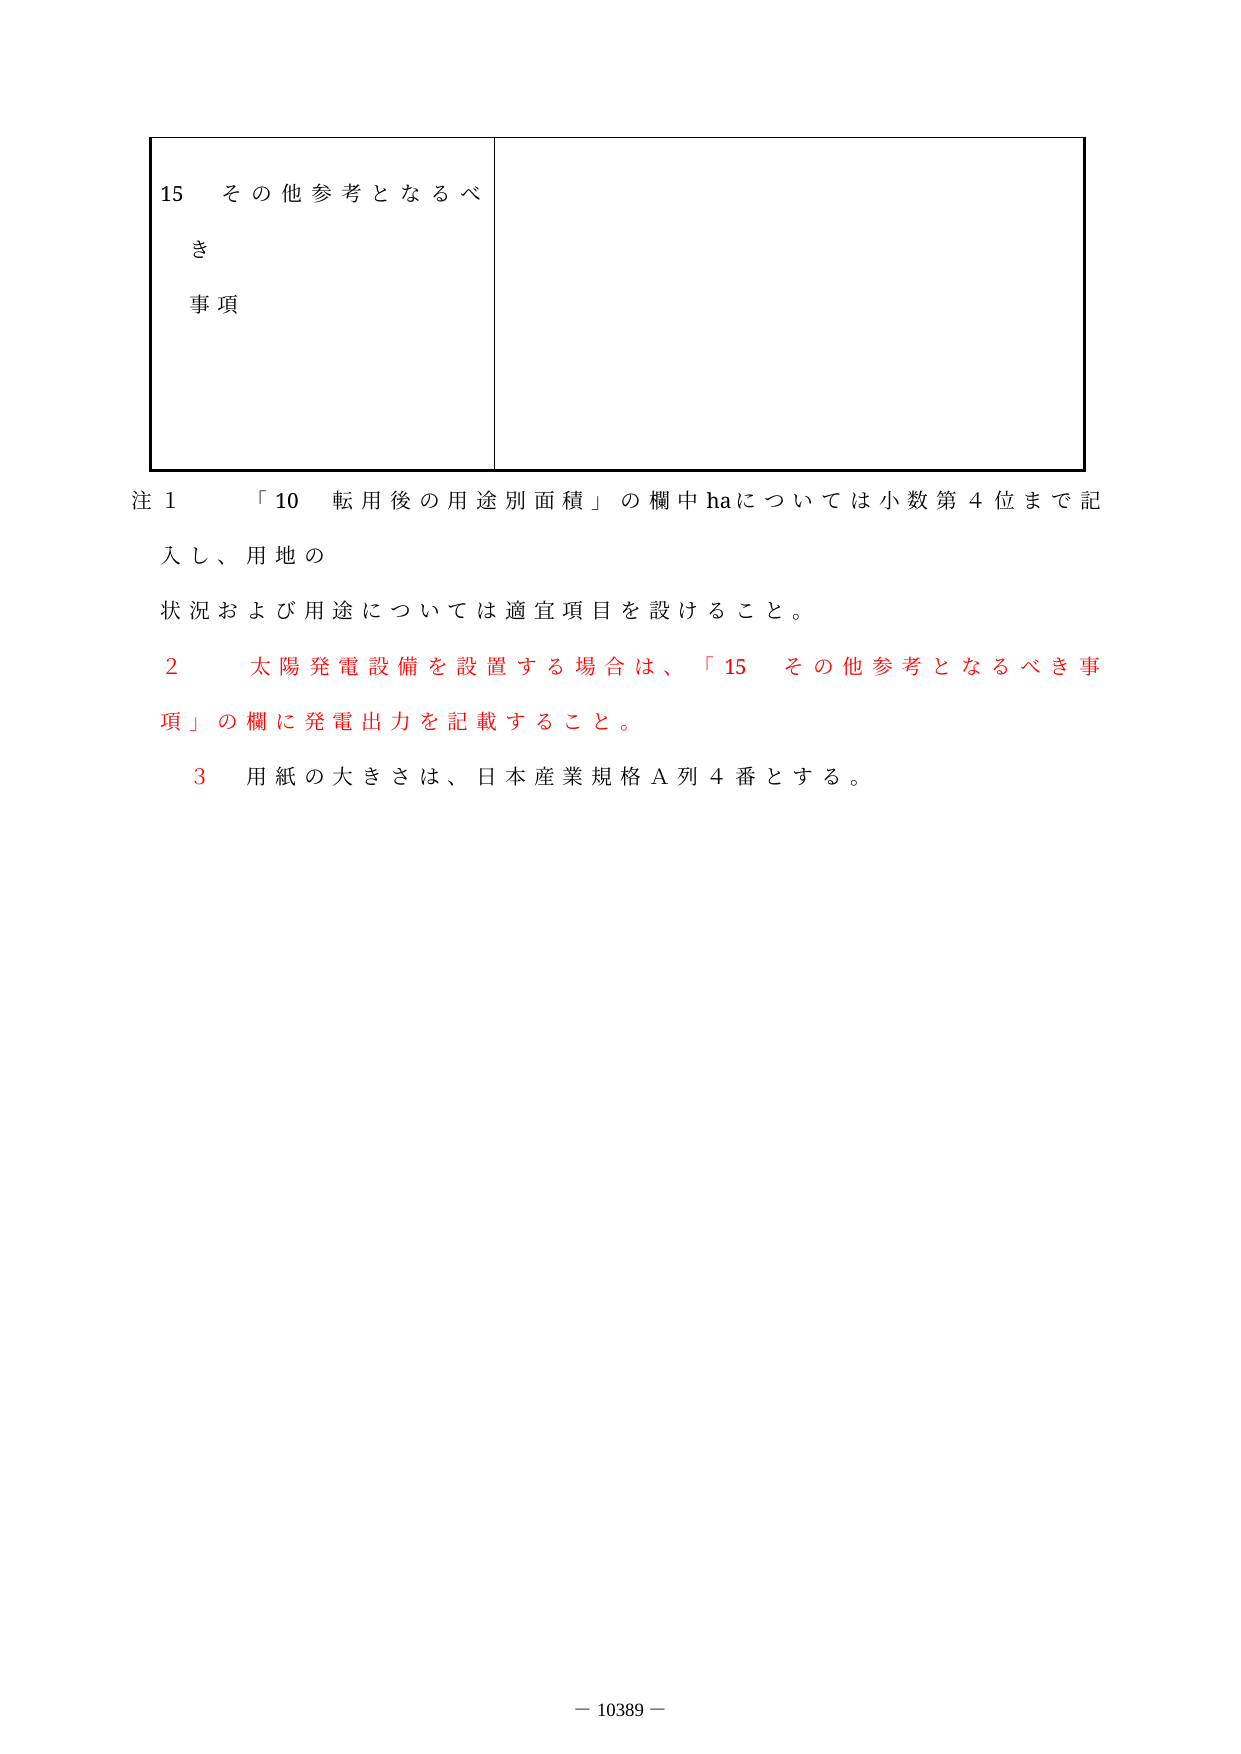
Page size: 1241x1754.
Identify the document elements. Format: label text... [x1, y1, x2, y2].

text 状況および用途については適宜項目を設けること。 [131, 582, 1109, 638]
text ２ 太陽発電設備を設置する場合は、「15 その他参考となるべき事項」の欄に発電出力を記載すること。 [131, 638, 1109, 748]
table_cell [495, 138, 1083, 469]
text 注１ 「10 転用後の用途別面積」の欄中haについては小数第４位まで記入し、用地の [131, 472, 1109, 582]
table_cell 15 その他参考となるべき 事項 [152, 138, 494, 469]
text ３ 用紙の大きさは、日本産業規格Ａ列４番とする。 [136, 748, 1109, 803]
